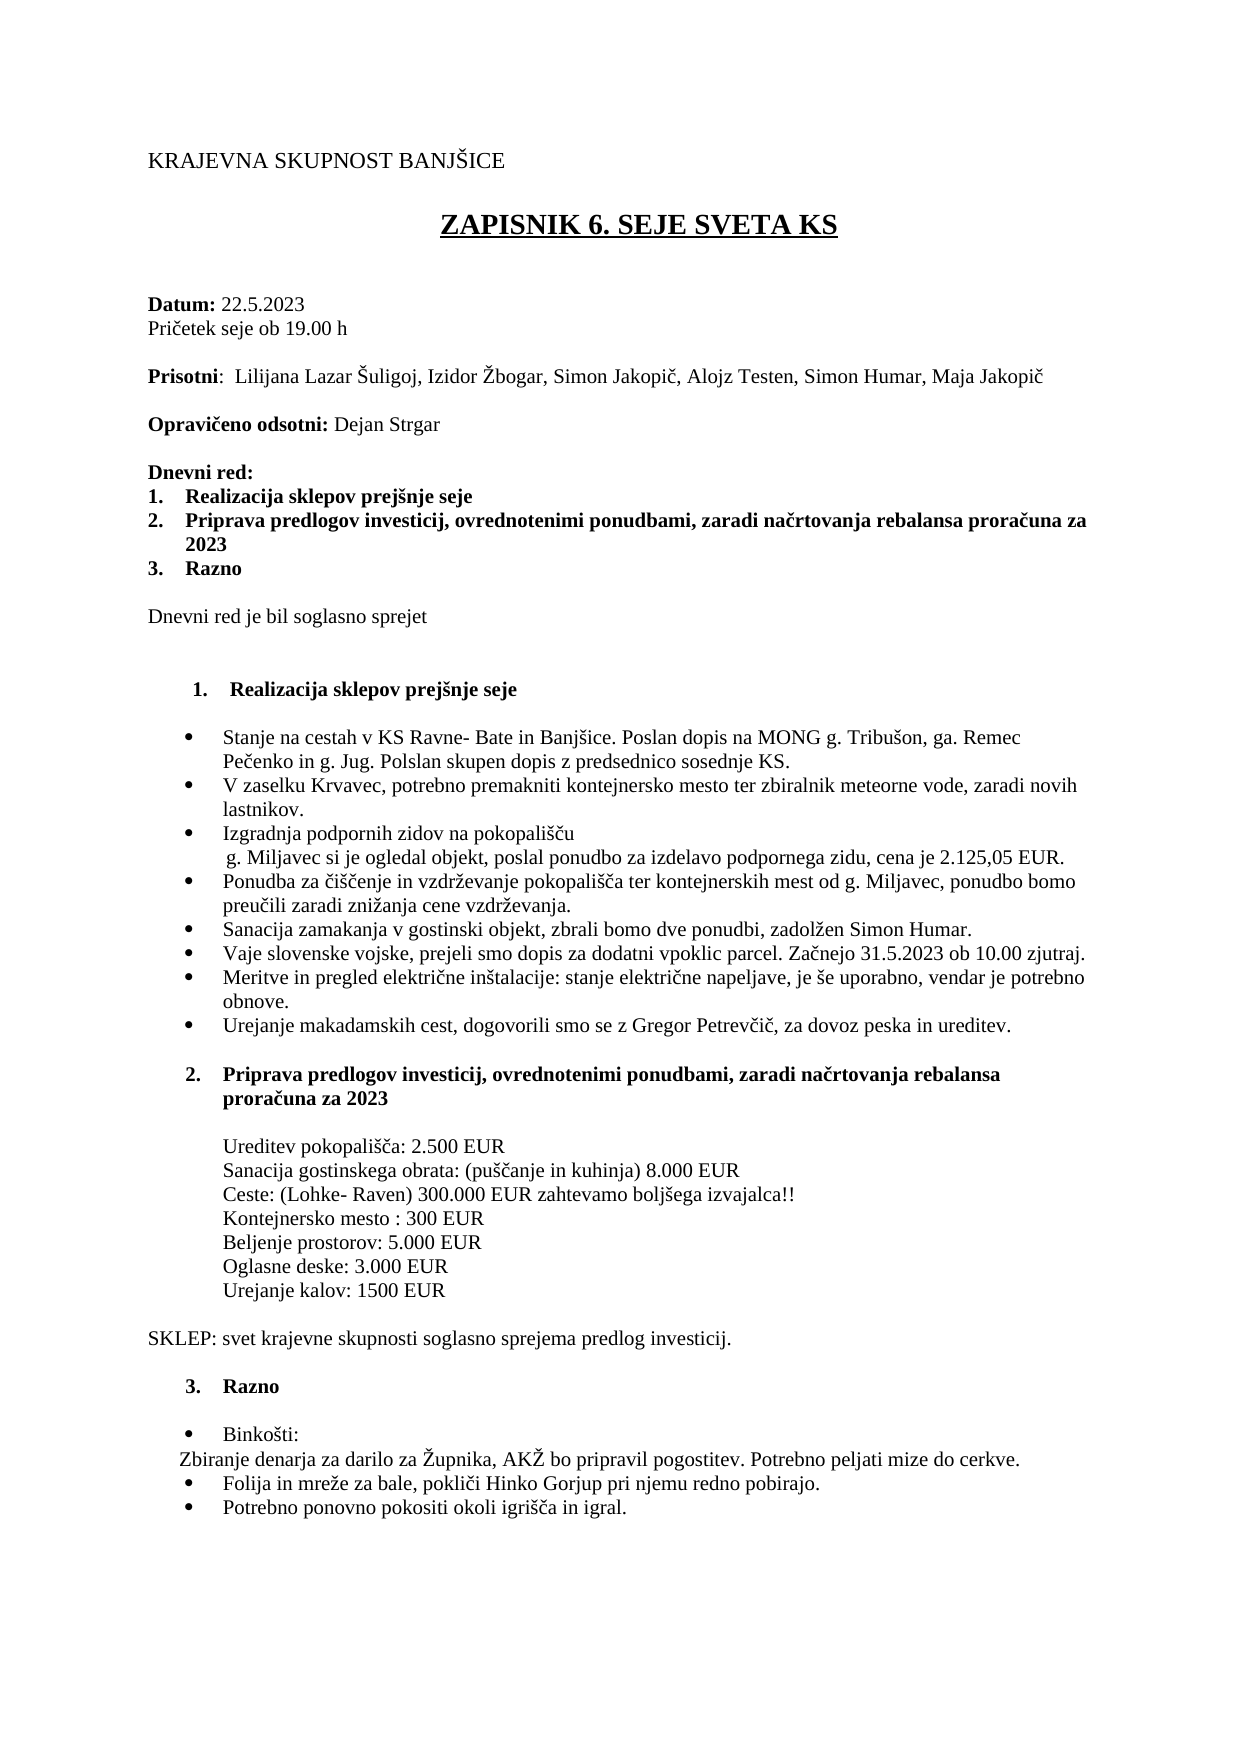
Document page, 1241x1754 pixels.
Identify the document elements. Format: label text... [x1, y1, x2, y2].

text Prisotni: Lilijana Lazar Šuligoj, Izidor Žbogar, Simon Jakopič, Alojz Testen, Simon Humar, Maja Jakopič [148, 364, 1093, 388]
list Beljenje prostorov: 5.000 EUR [223, 1230, 1093, 1254]
list Ceste: (Lohke- Raven) 300.000 EUR zahtevamo boljšega izvajalca!! [223, 1182, 1093, 1206]
text Dnevni red: [148, 460, 1093, 484]
subtitle ZAPISNIK 6. SEJE SVETA KS [185, 207, 1093, 241]
text Zbiranje denarja za darilo za Župnika, AKŽ bo pripravil pogostitev. Potrebno peljati mize do cerkve. [148, 1446, 1093, 1471]
list Sanacija zamakanja v gostinski objekt, zbrali bomo dve ponudbi, zadolžen Simon Humar. [185, 917, 1093, 941]
list Urejanje makadamskih cest, dogovorili smo se z Gregor Petrevčič, za dovoz peska in ureditev. [185, 1013, 1093, 1037]
list Ponudba za čiščenje in vzdrževanje pokopališča ter kontejnerskih mest od g. Miljavec, ponudbo bomo preučili zaradi znižanja cene vzdrževanja. [185, 869, 1093, 917]
list Kontejnersko mesto : 300 EUR [223, 1206, 1093, 1230]
list Folija in mreže za bale, pokliči Hinko Gorjup pri njemu redno pobirajo. [185, 1471, 1093, 1494]
list Urejanje kalov: 1500 EUR [223, 1278, 1093, 1302]
text Dnevni red je bil soglasno sprejet [148, 604, 1093, 628]
list Razno [185, 1374, 1093, 1398]
text Pričetek seje ob 19.00 h [148, 316, 1093, 339]
list Oglasne deske: 3.000 EUR [223, 1254, 1093, 1278]
subtitle Datum: 22.5.2023 [148, 291, 1093, 316]
list Sanacija gostinskega obrata: (puščanje in kuhinja) 8.000 EUR [223, 1158, 1093, 1182]
text SKLEP: svet krajevne skupnosti soglasno sprejema predlog investicij. [148, 1326, 1093, 1350]
list Priprava predlogov investicij, ovrednotenimi ponudbami, zaradi načrtovanja rebalansa proračuna za 2023 [185, 1061, 1093, 1109]
list Ureditev pokopališča: 2.500 EUR [223, 1134, 1093, 1158]
list Priprava predlogov investicij, ovrednotenimi ponudbami, zaradi načrtovanja rebalansa proračuna za 2023 [148, 508, 1093, 556]
list Binkošti: [185, 1422, 1093, 1446]
list Stanje na cestah v KS Ravne- Bate in Banjšice. Poslan dopis na MONG g. Tribušon, ga. Remec Pečenko in g. Jug. Polslan skupen dopis z predsednico sosednje KS. [185, 724, 1093, 773]
list Razno [148, 556, 1093, 580]
list Realizacija sklepov prejšnje seje [148, 484, 1093, 508]
text KRAJEVNA SKUPNOST BANJŠICE [148, 148, 1093, 174]
list Potrebno ponovno pokositi okoli igrišča in igral. [185, 1494, 1093, 1519]
text g. Miljavec si je ogledal objekt, poslal ponudbo za izdelavo podpornega zidu, cena je 2.125,05 EUR. [148, 845, 1093, 869]
list Izgradnja podpornih zidov na pokopališču [185, 821, 1093, 845]
list Realizacija sklepov prejšnje seje [192, 676, 1093, 701]
list Meritve in pregled električne inštalacije: stanje električne napeljave, je še uporabno, vendar je potrebno obnove. [185, 965, 1093, 1013]
text Opravičeno odsotni: Dejan Strgar [148, 412, 1093, 436]
list Vaje slovenske vojske, prejeli smo dopis za dodatni vpoklic parcel. Začnejo 31.5.2023 ob 10.00 zjutraj. [185, 941, 1093, 965]
list V zaselku Krvavec, potrebno premakniti kontejnersko mesto ter zbiralnik meteorne vode, zaradi novih lastnikov. [185, 773, 1093, 821]
